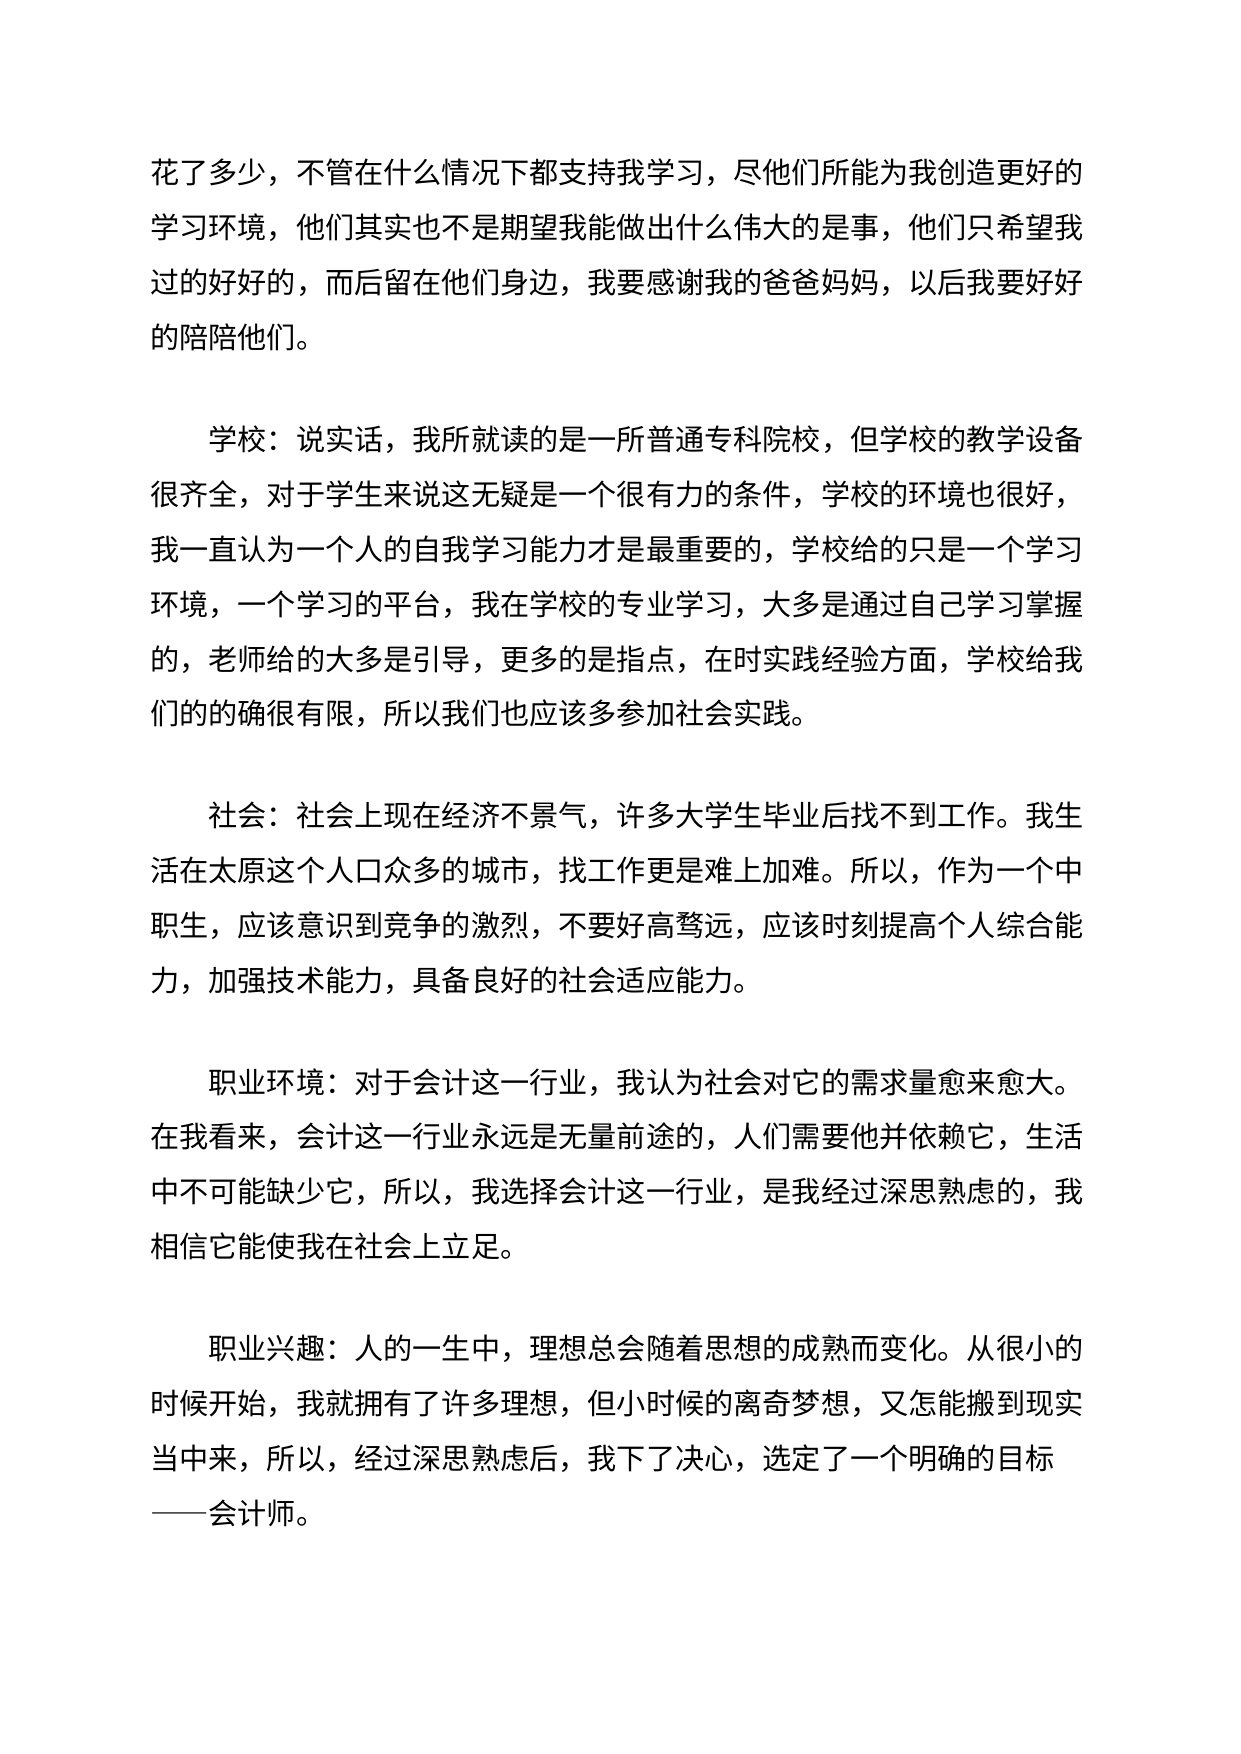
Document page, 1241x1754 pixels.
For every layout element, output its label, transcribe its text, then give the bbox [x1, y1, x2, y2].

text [150, 150, 1090, 357]
text 学校：说实话，我所就读的是一所普通专科院校，但学校的教学设备很齐全，对于学生来说这无疑是一个很有力的条件，学校的环境也很好，我一直认为一个人的自我学习能力才是最重要的，学校给的只是一个学习环境，一个学习的平台，我在学校的专业学习，大多是通过自己学习掌握的，老师给的大多是引导，更多的是指点，在时实践经验方面，学校给我们的的确很有限，所以我们也应该多参加社会实践。 [150, 416, 1090, 733]
text 社会：社会上现在经济不景气，许多大学生毕业后找不到工作。我生活在太原这个人口众多的城市，找工作更是难上加难。所以，作为一个中职生，应该意识到竞争的激烈，不要好高骛远，应该时刻提高个人综合能力，加强技术能力，具备良好的社会适应能力。 [150, 793, 1090, 1000]
text 职业环境：对于会计这一行业，我认为社会对它的需求量愈来愈大。在我看来，会计这一行业永远是无量前途的，人们需要他并依赖它，生活中不可能缺少它，所以，我选择会计这一行业，是我经过深思熟虑的，我相信它能使我在社会上立足。 [150, 1059, 1090, 1266]
text 职业兴趣：人的一生中，理想总会随着思想的成熟而变化。从很小的时候开始，我就拥有了许多理想，但小时候的离奇梦想，又怎能搬到现实当中来，所以，经过深思熟虑后，我下了决心，选定了一个明确的目标——会计师。 [150, 1326, 1090, 1533]
